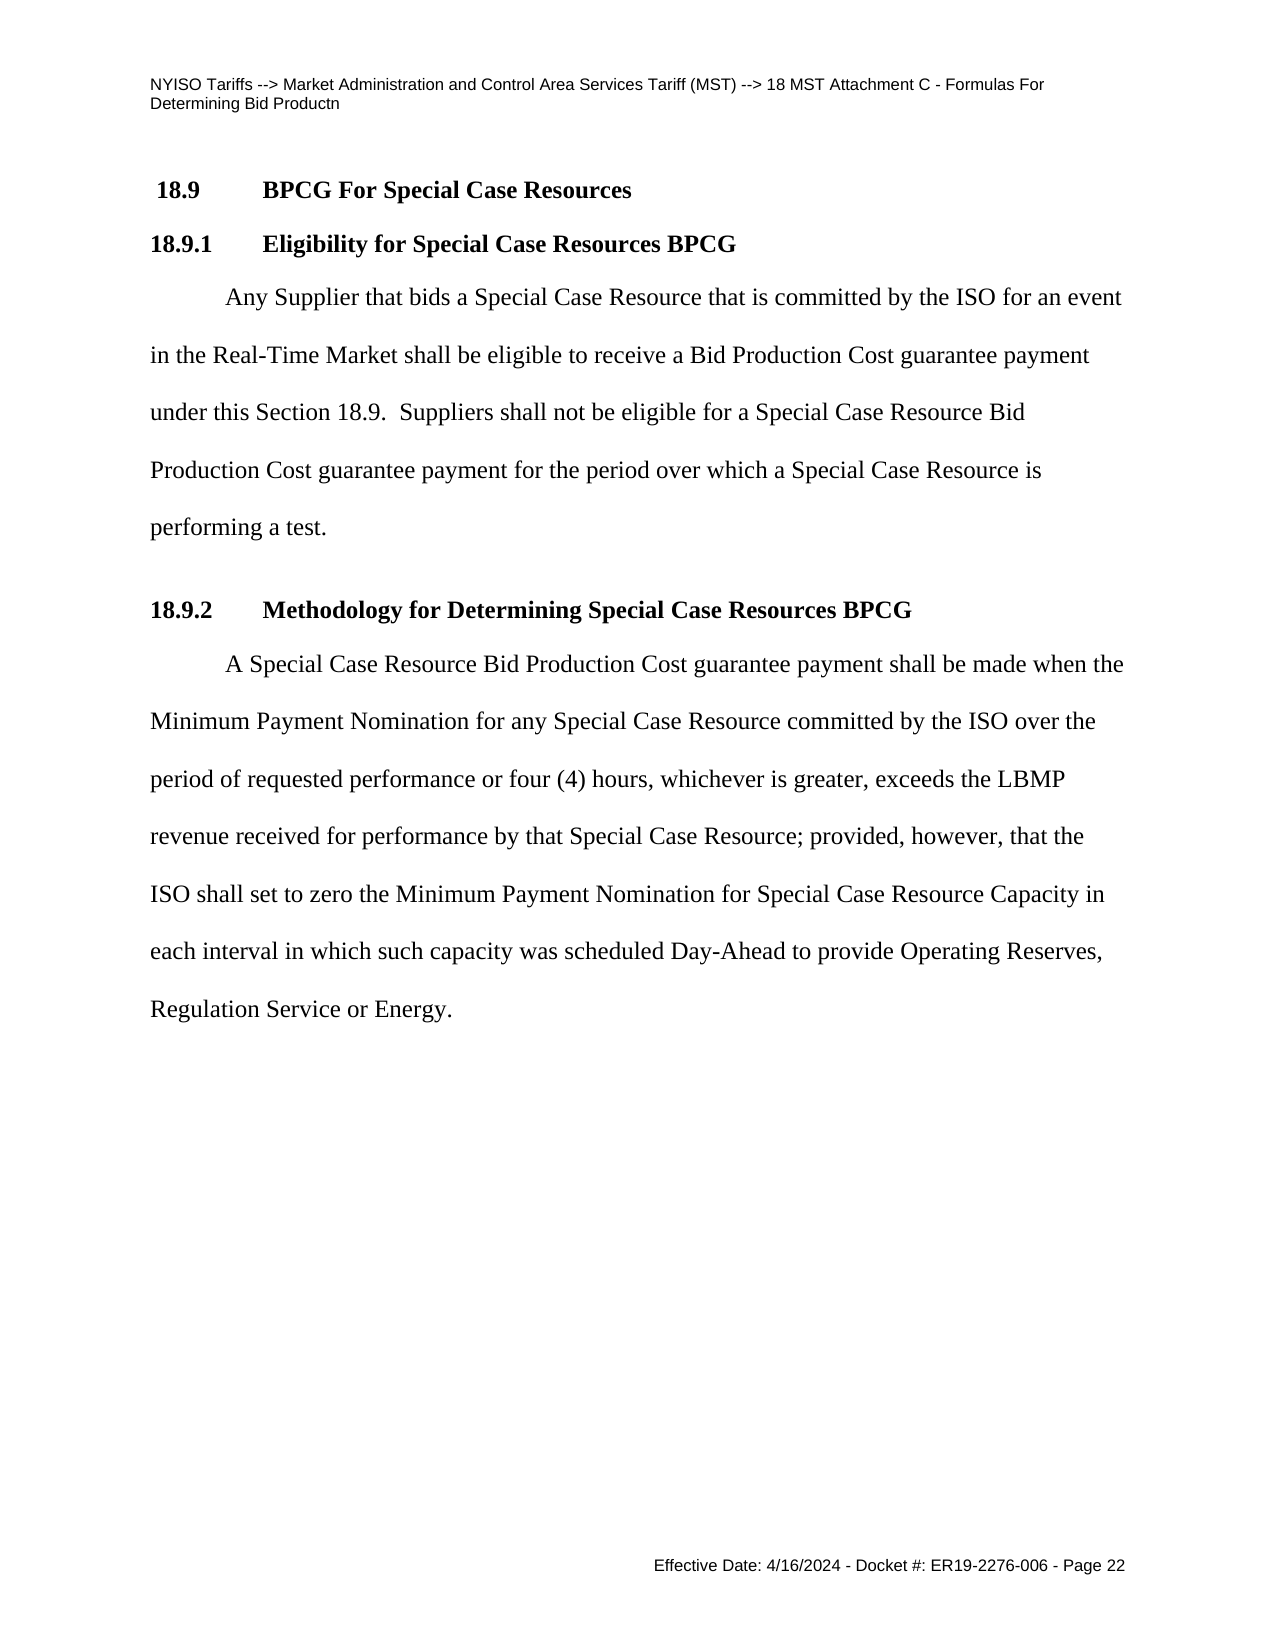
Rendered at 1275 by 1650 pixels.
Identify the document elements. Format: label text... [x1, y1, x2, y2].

subtitle 18.9 BPCG For Special Case Resources [150, 175, 1123, 204]
subtitle 18.9.2 Methodology for Determining Special Case Resources BPCG [150, 595, 1059, 624]
text A Special Case Resource Bid Production Cost guarantee payment shall be made when the Minimum Payment Nomination for any Special Case Resource committed by the ISO over the period of requested performance or four (4) hours, whichever is greater, exceeds the LBMP revenue received for performance by that Special Case Resource; provided, however, that the ISO shall set to zero the Minimum Payment Nomination for Special Case Resource Capacity in each interval in which such capacity was scheduled Day-Ahead to provide Operating Reserves, Regulation Service or Energy. [150, 649, 1125, 1022]
text Any Supplier that bids a Special Case Resource that is committed by the ISO for an event in the Real-Time Market shall be eligible to receive a Bid Production Cost guarantee payment under this Section 18.9. Suppliers shall not be eligible for a Special Case Resource Bid Production Cost guarantee payment for the period over which a Special Case Resource is performing a test. [150, 282, 1125, 541]
subtitle 18.9.1 Eligibility for Special Case Resources BPCG [150, 229, 1059, 257]
